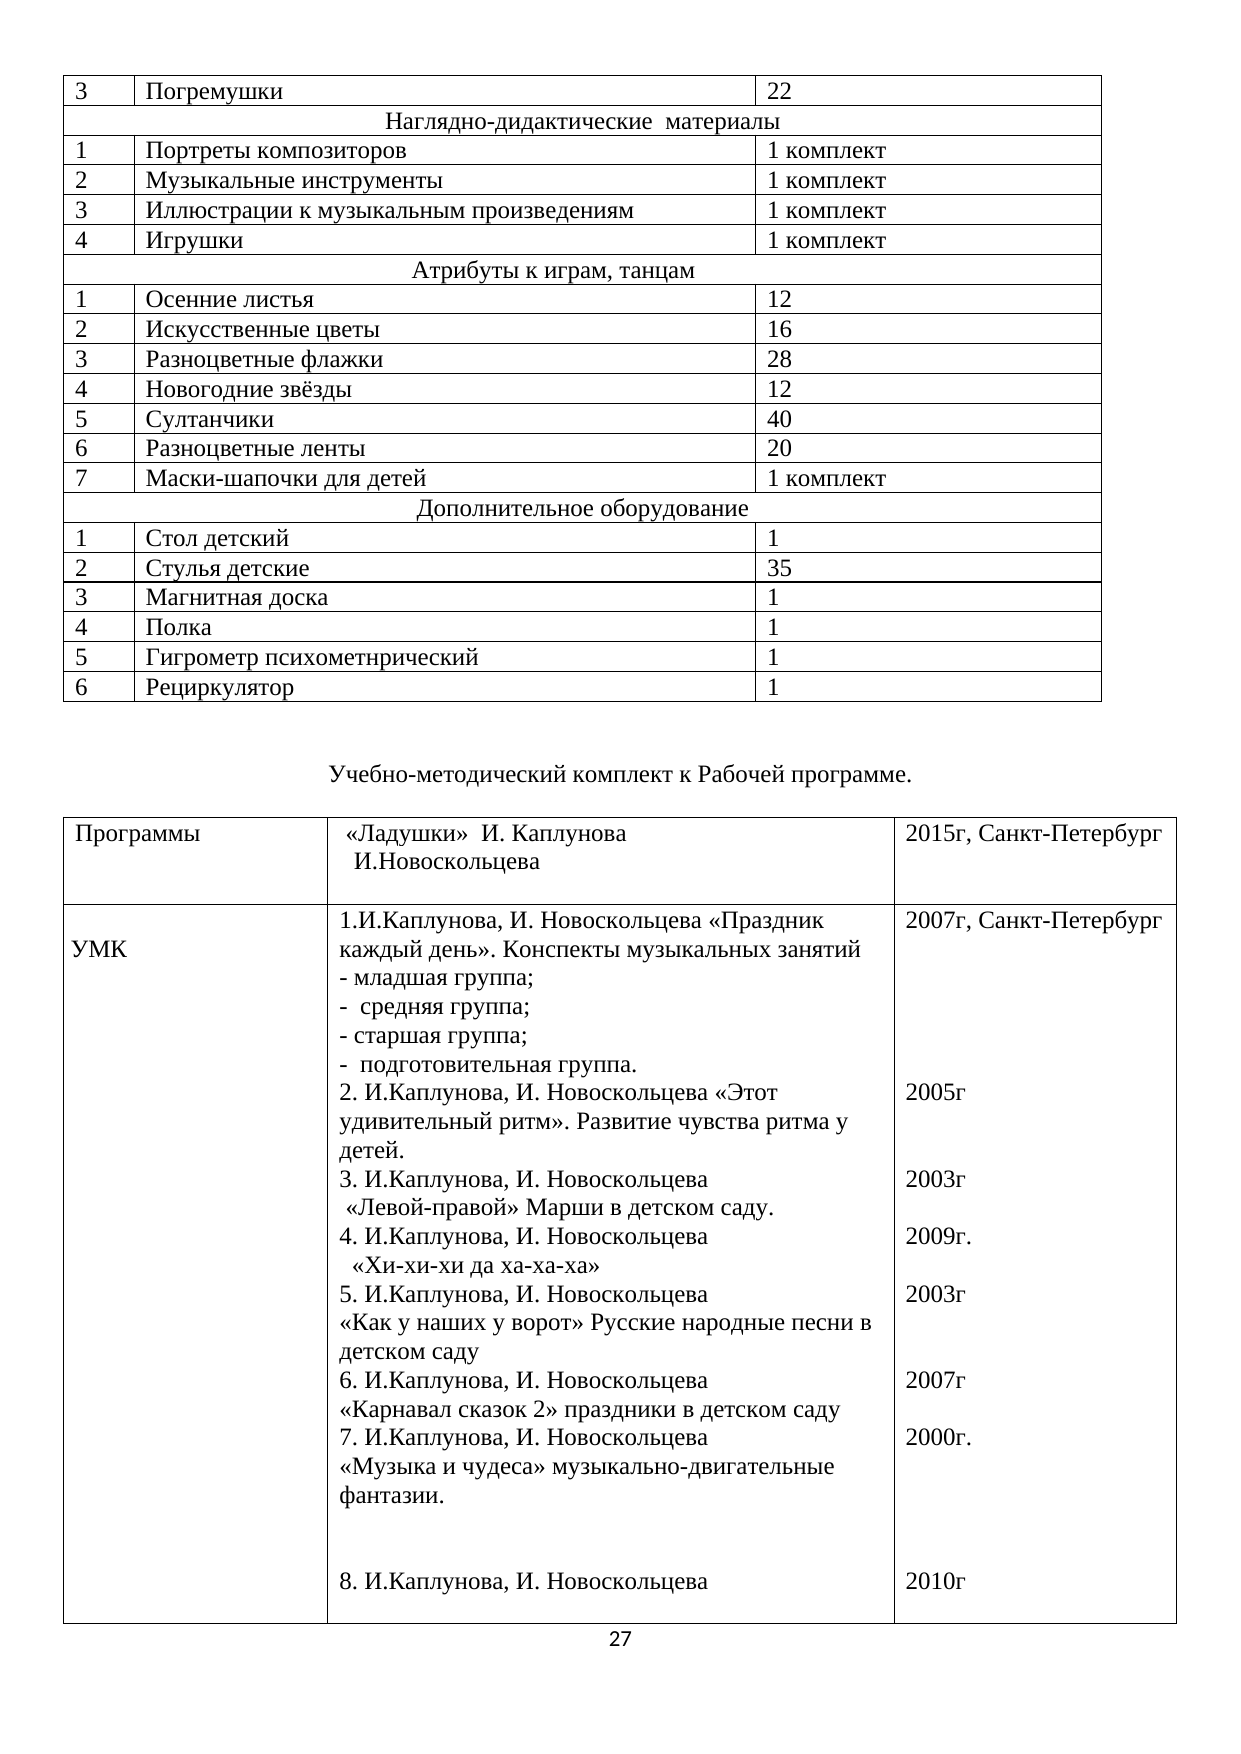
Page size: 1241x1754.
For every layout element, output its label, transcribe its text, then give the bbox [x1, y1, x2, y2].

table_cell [328, 905, 894, 1623]
table_cell Гигрометр психометнрический [135, 642, 755, 671]
table_header Программы [64, 818, 327, 904]
table_cell 3 [64, 76, 134, 105]
table_cell 1 [64, 523, 134, 552]
table_cell Наглядно-дидактические материалы [64, 106, 1101, 134]
table_cell 1 комплект [756, 136, 1101, 164]
table_cell 2 [64, 553, 134, 581]
table_cell 1 [756, 583, 1101, 611]
table_cell 6 [64, 672, 134, 701]
table_cell 4 [64, 225, 134, 254]
table_cell 12 [756, 374, 1101, 403]
table_cell 1 комплект [756, 195, 1101, 224]
table_cell 1 [756, 612, 1101, 641]
table_cell 1 [64, 285, 134, 313]
table_cell Маски-шапочки для детей [135, 463, 755, 492]
table_cell 35 [756, 553, 1101, 581]
table_cell Портреты композиторов [135, 136, 755, 164]
table_cell Игрушки [135, 225, 755, 254]
table_header «Ладушки» И. Каплунова И.Новоскольцева [328, 818, 894, 904]
table_cell Разноцветные флажки [135, 344, 755, 373]
table_cell Стулья детские [135, 553, 755, 581]
table_cell 2 [64, 314, 134, 343]
table_cell 20 [756, 434, 1101, 462]
table_cell 1 [756, 523, 1101, 552]
table_cell 3 [64, 583, 134, 611]
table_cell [895, 905, 1176, 1623]
table_cell Рециркулятор [135, 672, 755, 701]
table_cell Иллюстрации к музыкальным произведениям [135, 195, 755, 224]
table_cell Музыкальные инструменты [135, 165, 755, 194]
table_cell Погремушки [135, 76, 755, 105]
table_cell Новогодние звёзды [135, 374, 755, 403]
table_cell 7 [64, 463, 134, 492]
table_header 2015г, Санкт-Петербург [895, 818, 1176, 904]
table_cell Дополнительное оборудование [64, 493, 1101, 522]
table_cell Осенние листья [135, 285, 755, 313]
table_cell 1 [756, 642, 1101, 671]
table_cell Султанчики [135, 404, 755, 432]
table_cell 28 [756, 344, 1101, 373]
table_cell Искусственные цветы [135, 314, 755, 343]
table_cell Полка [135, 612, 755, 641]
table_cell 2 [64, 165, 134, 194]
table_cell 16 [756, 314, 1101, 343]
table_cell Магнитная доска [135, 583, 755, 611]
table_cell 6 [64, 434, 134, 462]
table_cell 5 [64, 642, 134, 671]
table_cell 4 [64, 374, 134, 403]
table_cell [755, 255, 1101, 283]
table_cell 40 [756, 404, 1101, 432]
table_cell 1 комплект [756, 463, 1101, 492]
table_cell Разноцветные ленты [135, 434, 755, 462]
table_cell 1 комплект [756, 165, 1101, 194]
table_cell 22 [756, 76, 1101, 105]
table_cell 1 [756, 672, 1101, 701]
text Учебно-методический комплект к Рабочей программе. [75, 759, 1165, 788]
table_cell 5 [64, 404, 134, 432]
table_cell УМК [64, 905, 327, 1623]
table_cell 12 [756, 285, 1101, 313]
table_cell Атрибуты к играм, танцам [64, 255, 755, 283]
table_cell 3 [64, 195, 134, 224]
table_cell Стол детский [135, 523, 755, 552]
table_cell 3 [64, 344, 134, 373]
table_cell 1 [64, 136, 134, 164]
table_cell 4 [64, 612, 134, 641]
table_cell 1 комплект [756, 225, 1101, 254]
